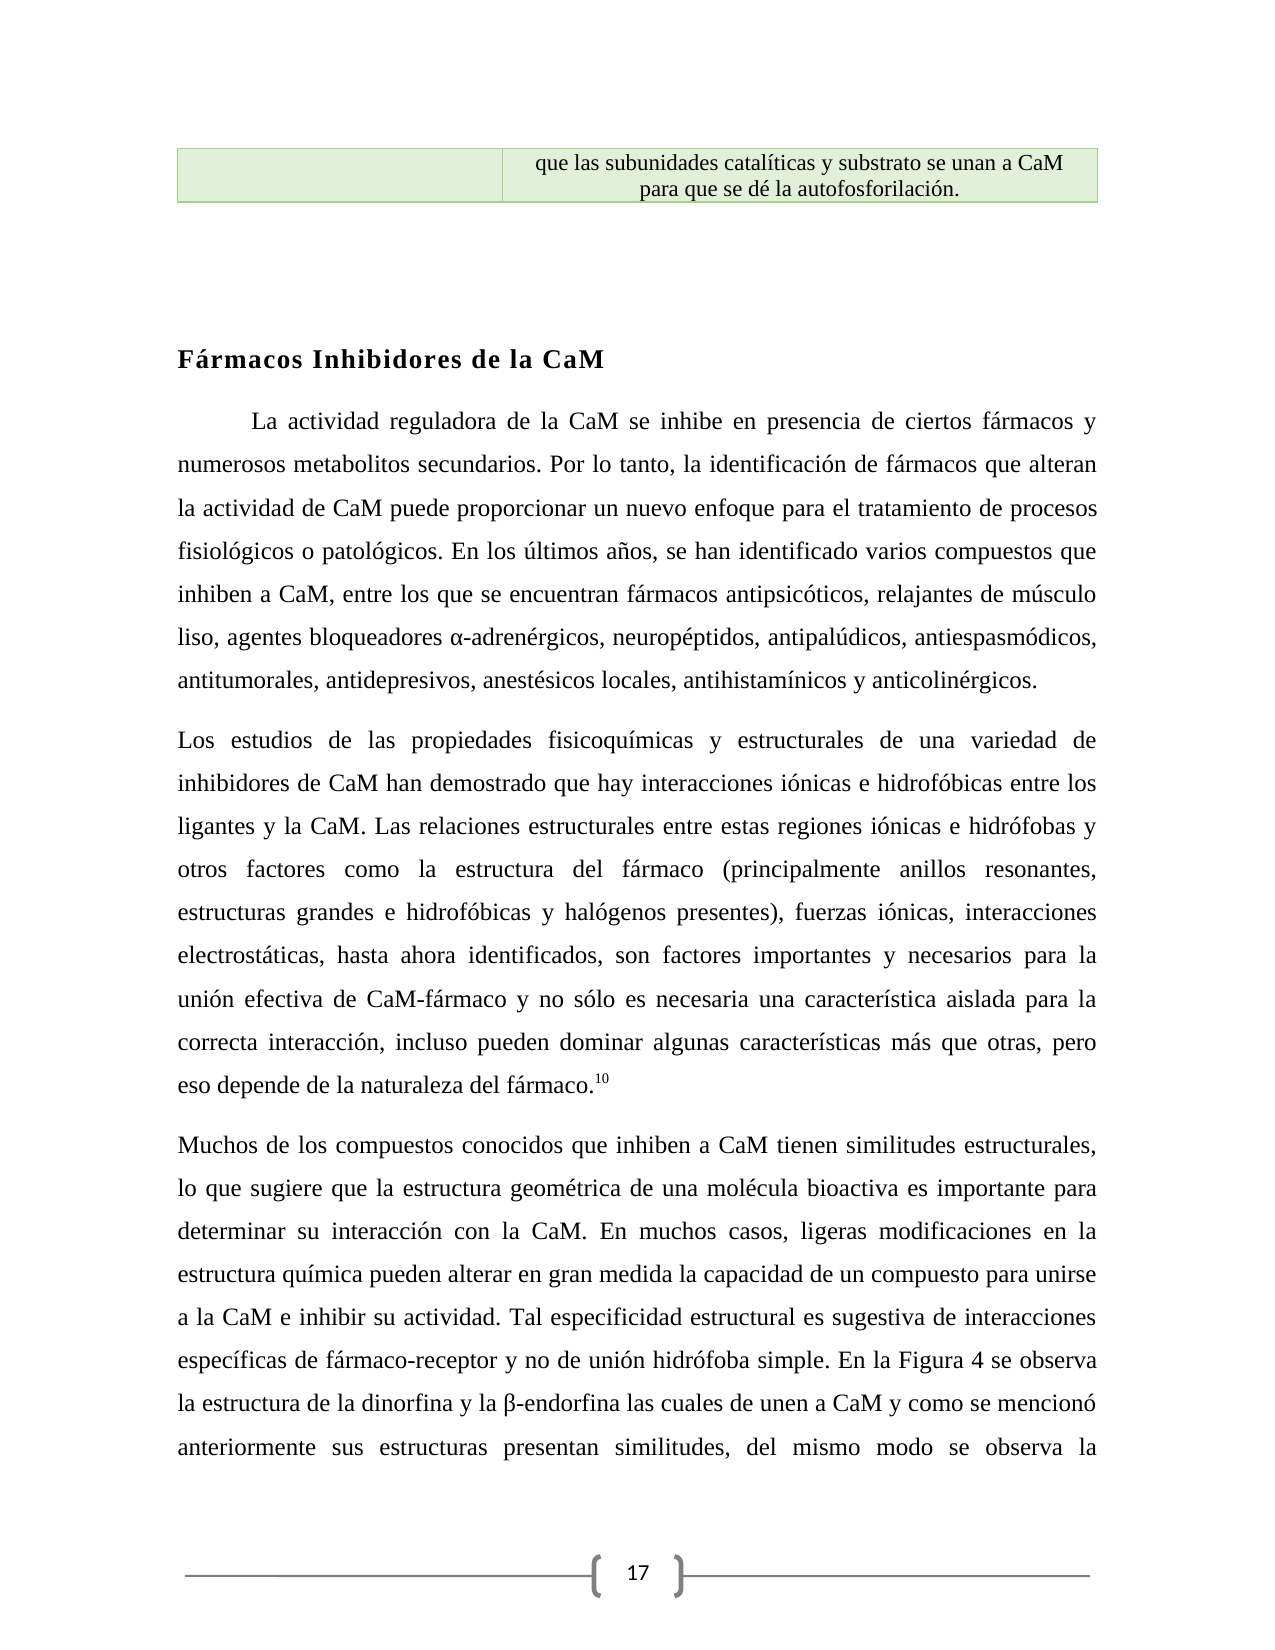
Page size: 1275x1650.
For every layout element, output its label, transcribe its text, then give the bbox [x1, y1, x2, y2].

text Los estudios de las propiedades fisicoquímicas y estructurales de una variedad de inhibidores de CaM han demostrado que hay interacciones iónicas e hidrofóbicas entre los ligantes y la CaM. Las relaciones estructurales entre estas regiones iónicas e hidrófobas y otros factores como la estructura del fármaco (principalmente anillos resonantes, estructuras grandes e hidrofóbicas y halógenos presentes), fuerzas iónicas, interacciones electrostáticas, hasta ahora identificados, son factores importantes y necesarios para la unión efectiva de CaM-fármaco y no sólo es necesaria una característica aislada para la correcta interacción, incluso pueden dominar algunas características más que otras, pero eso depende de la naturaleza del fármaco.10 [177, 725, 1098, 1099]
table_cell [503, 149, 1097, 201]
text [177, 1130, 1098, 1460]
subtitle Fármacos Inhibidores de la CaM [177, 343, 1098, 374]
text La actividad reguladora de la CaM se inhibe en presencia de ciertos fármacos y numerosos metabolitos secundarios. Por lo tanto, la identificación de fármacos que alteran la actividad de CaM puede proporcionar un nuevo enfoque para el tratamiento de procesos fisiológicos o patológicos. En los últimos años, se han identificado varios compuestos que inhiben a CaM, entre los que se encuentran fármacos antipsicóticos, relajantes de músculo liso, agentes bloqueadores α-adrenérgicos, neuropéptidos, antipalúdicos, antiespasmódicos, antitumorales, antidepresivos, anestésicos locales, antihistamínicos y anticolinérgicos. [177, 406, 1098, 694]
table_cell Clase F [178, 149, 502, 201]
